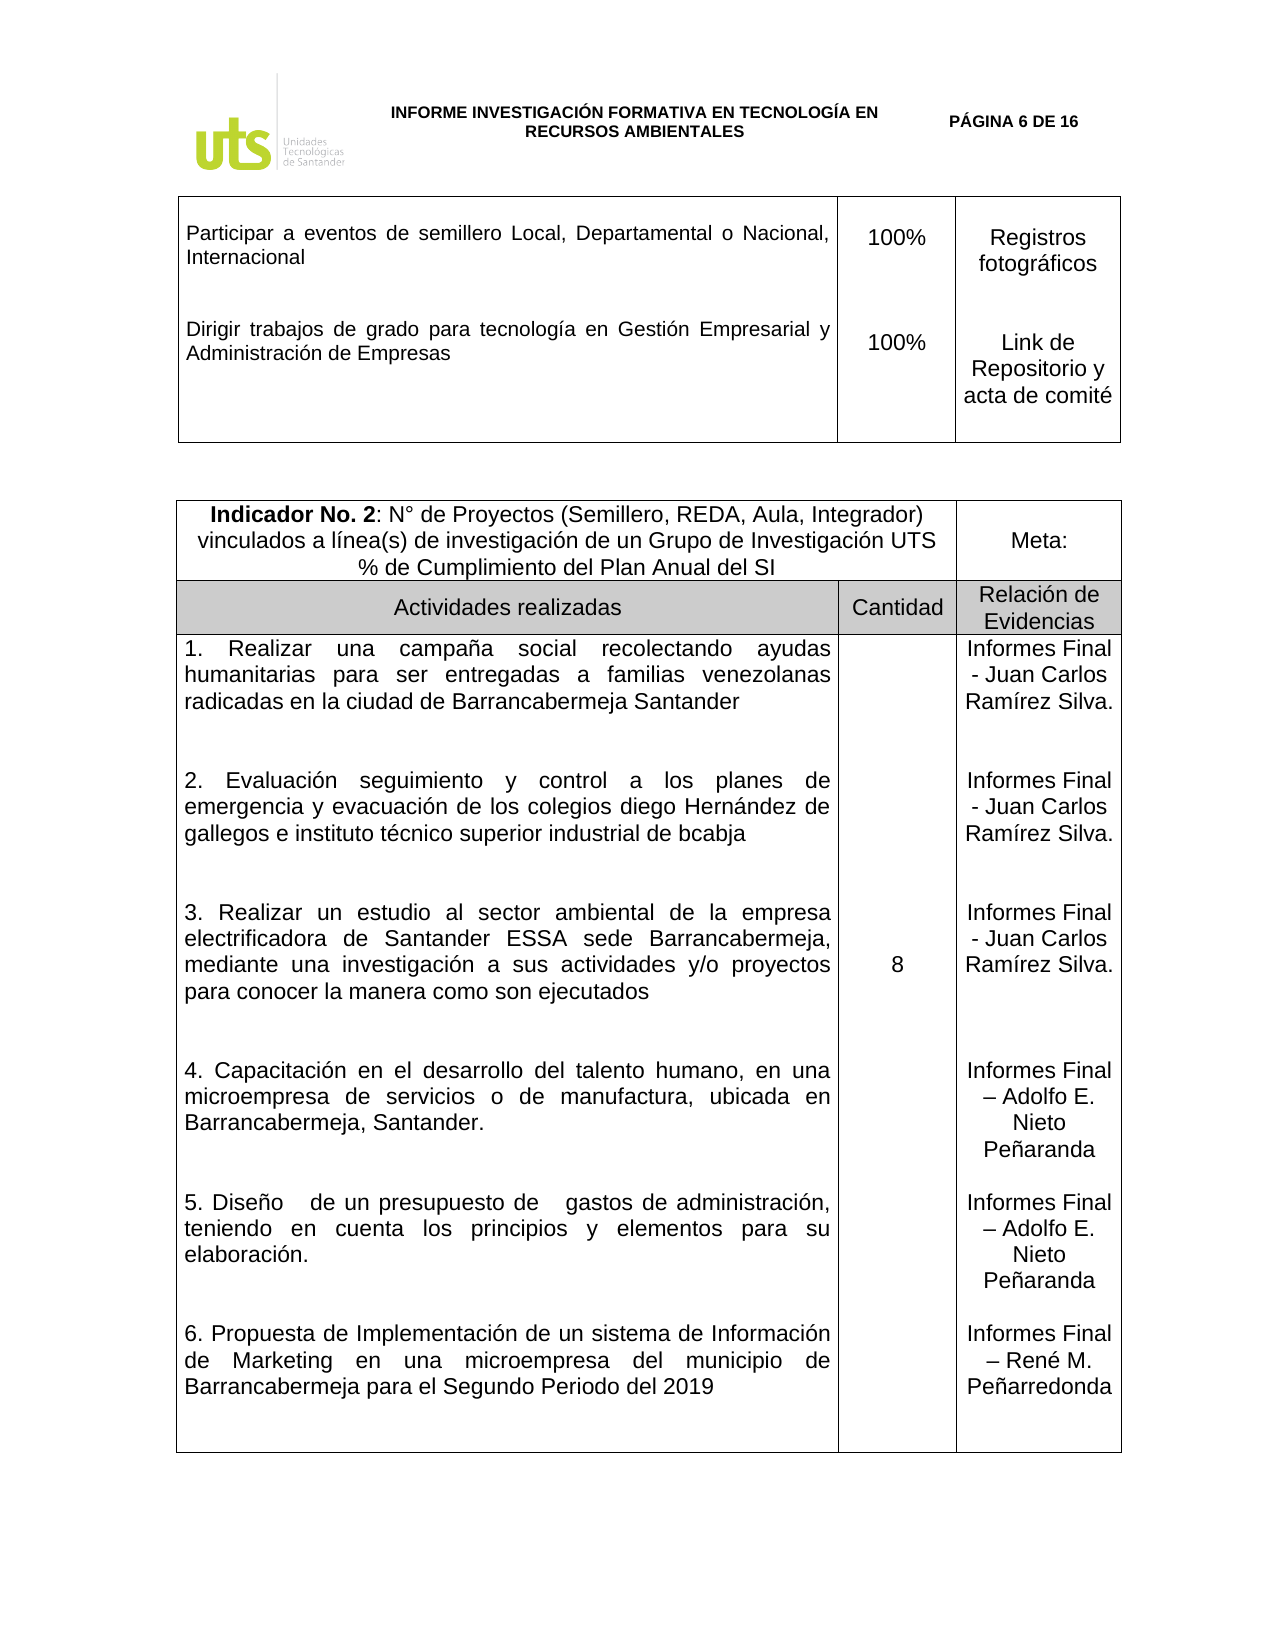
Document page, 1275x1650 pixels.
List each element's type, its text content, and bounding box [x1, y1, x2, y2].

table_cell 100% 100% 100% 100% 100% [838, 197, 955, 442]
table_cell Relación de Evidencias [957, 581, 1121, 634]
table_cell 8 [839, 635, 956, 1452]
table_cell Cantidad [839, 581, 956, 634]
table_cell Actividades realizadas [177, 581, 838, 634]
picture [196, 73, 345, 170]
table_header Indicador No. 2: N° de Proyectos (Semillero, REDA, Aula, Integrador) vinculados a línea(s) de investigación de un Grupo de Investigación UTS % de Cumplimiento del Plan Anual del SI [177, 501, 956, 580]
table_header Meta: [957, 501, 1121, 580]
